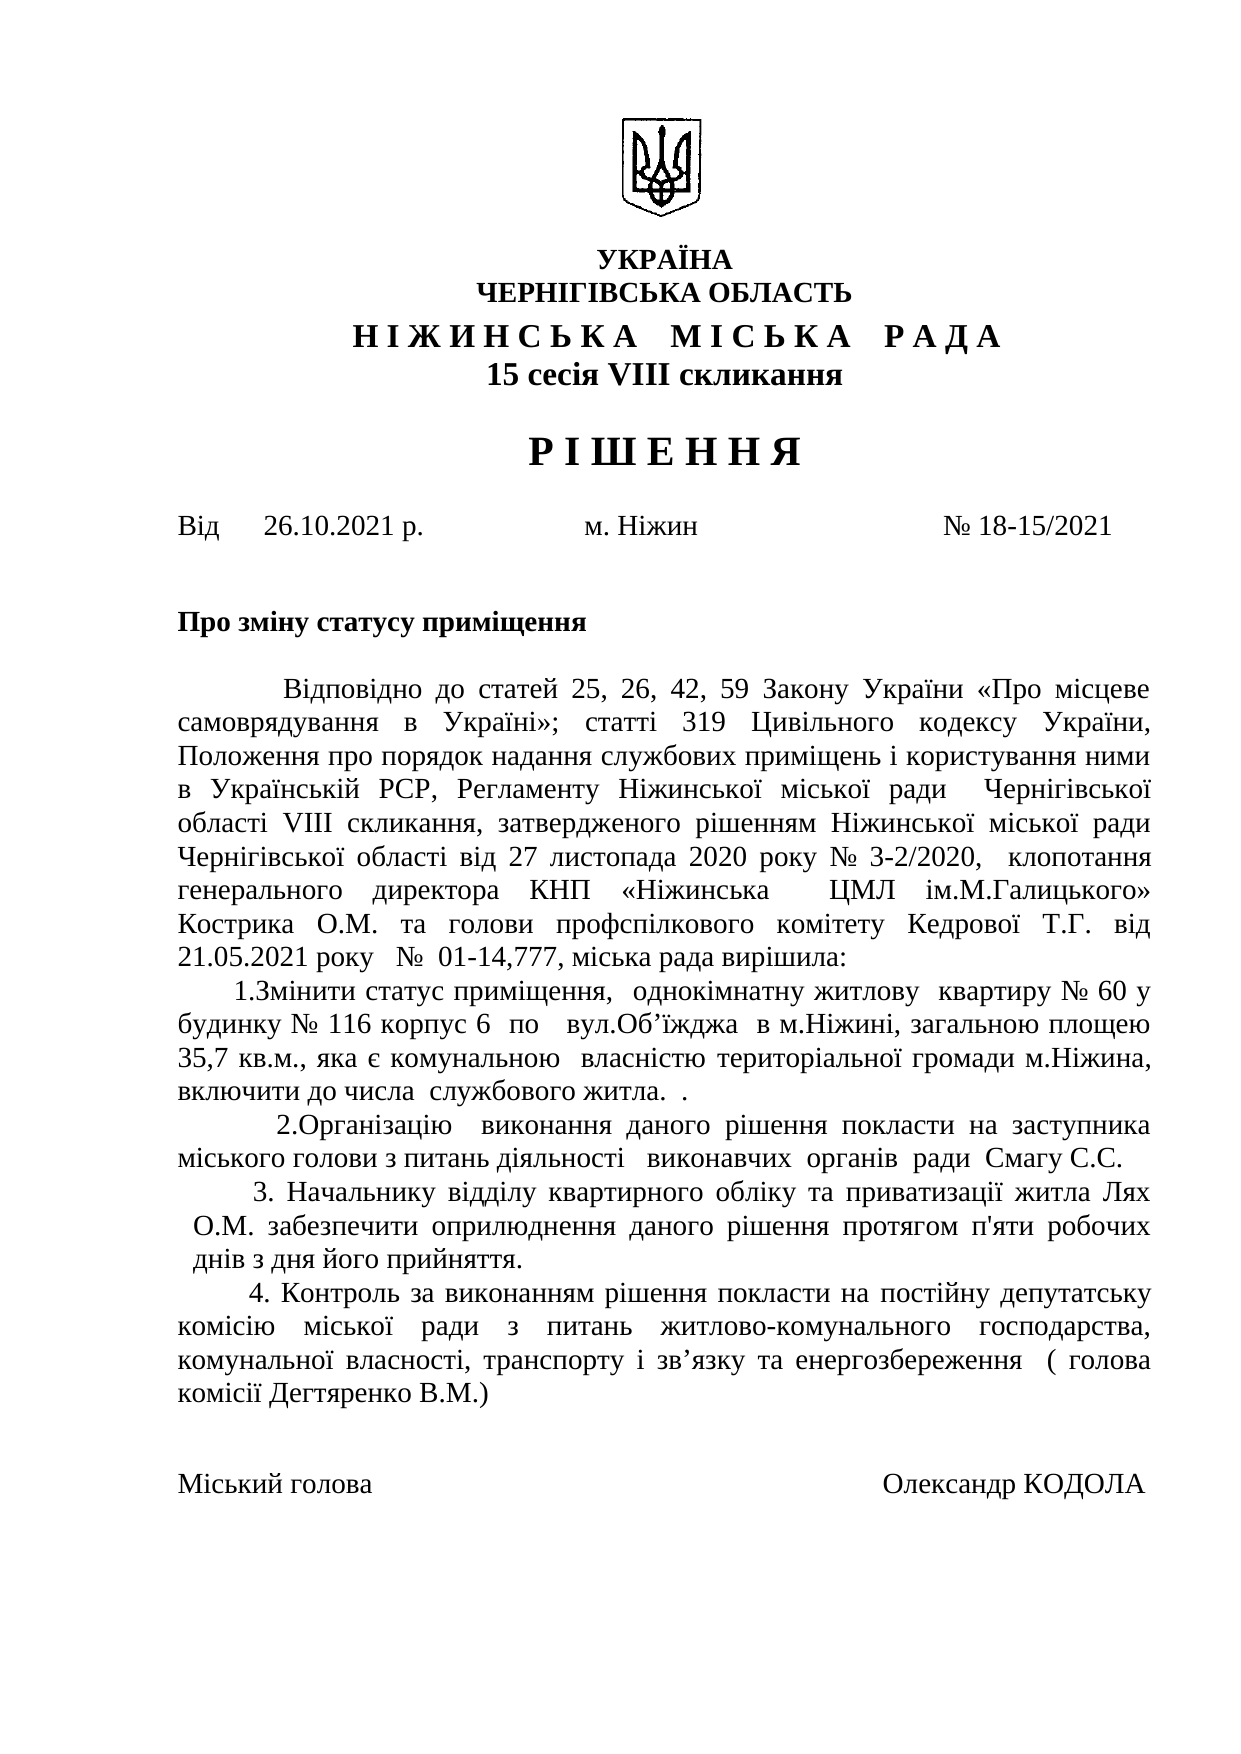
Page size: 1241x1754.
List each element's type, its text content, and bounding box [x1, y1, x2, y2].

text УКРАЇНА [177, 242, 1152, 276]
subtitle Н І Ж И Н С Ь К А М І С Ь К А Р А Д А [252, 316, 1152, 355]
text Відповідно до статей 25, 26, 42, 59 Закону України «Про місцеве самоврядування в Україні»; статті 319 Цивільного кодексу України, Положення про порядок надання службових приміщень і користування ними в Українській РСР, Регламенту Ніжинської міської ради Чернігівської області VІІІ скликання, затвердженого рішенням Ніжинської міської ради Чернігівської області від 27 листопада 2020 року № 3-2/2020, клопотання генерального директора КНП «Ніжинська ЦМЛ ім.М.Галицького» Кострика О.М. та голови профспілкового комітету Кедрової Т.Г. від 21.05.2021 року № 01-14,777, міська рада вирішила: [177, 671, 1152, 973]
text 4. Контроль за виконанням рішення покласти на постійну депутатську комісію міської ради з питань житлово-комунального господарства, комунальної власності, транспорту і зв’язку та енергозбереження ( голова комісії Дегтяренко В.М.) [177, 1275, 1152, 1409]
text 3. Начальнику відділу квартирного обліку та приватизації житла Лях О.М. забезпечити оприлюднення даного рішення протягом п'яти робочих днів з дня його прийняття. [193, 1174, 1152, 1275]
text Р І Ш Е Н Н Я [177, 427, 1152, 474]
picture [622, 118, 702, 217]
text Про зміну статусу приміщення [177, 604, 1152, 637]
text 1.Змінити статус приміщення, однокімнатну житлову квартиру № 60 у будинку № 116 корпус 6 по вул.Об’їжджа в м.Ніжині, загальною площею 35,7 кв.м., яка є комунальною власністю територіальної громади м.Ніжина, включити до числа службового житла. . [177, 973, 1152, 1107]
text Міський голова Олександр КОДОЛА [177, 1466, 1152, 1500]
text 15 сесія VIII скликання [177, 355, 1152, 393]
text ЧЕРНІГІВСЬКА ОБЛАСТЬ [177, 276, 1152, 309]
text Від 26.10.2021 р. м. Ніжин № 18-15/2021 [177, 508, 1152, 542]
text 2.Організацію виконання даного рішення покласти на заступника міського голови з питань діяльності виконавчих органів ради Смагу С.С. [177, 1107, 1152, 1174]
